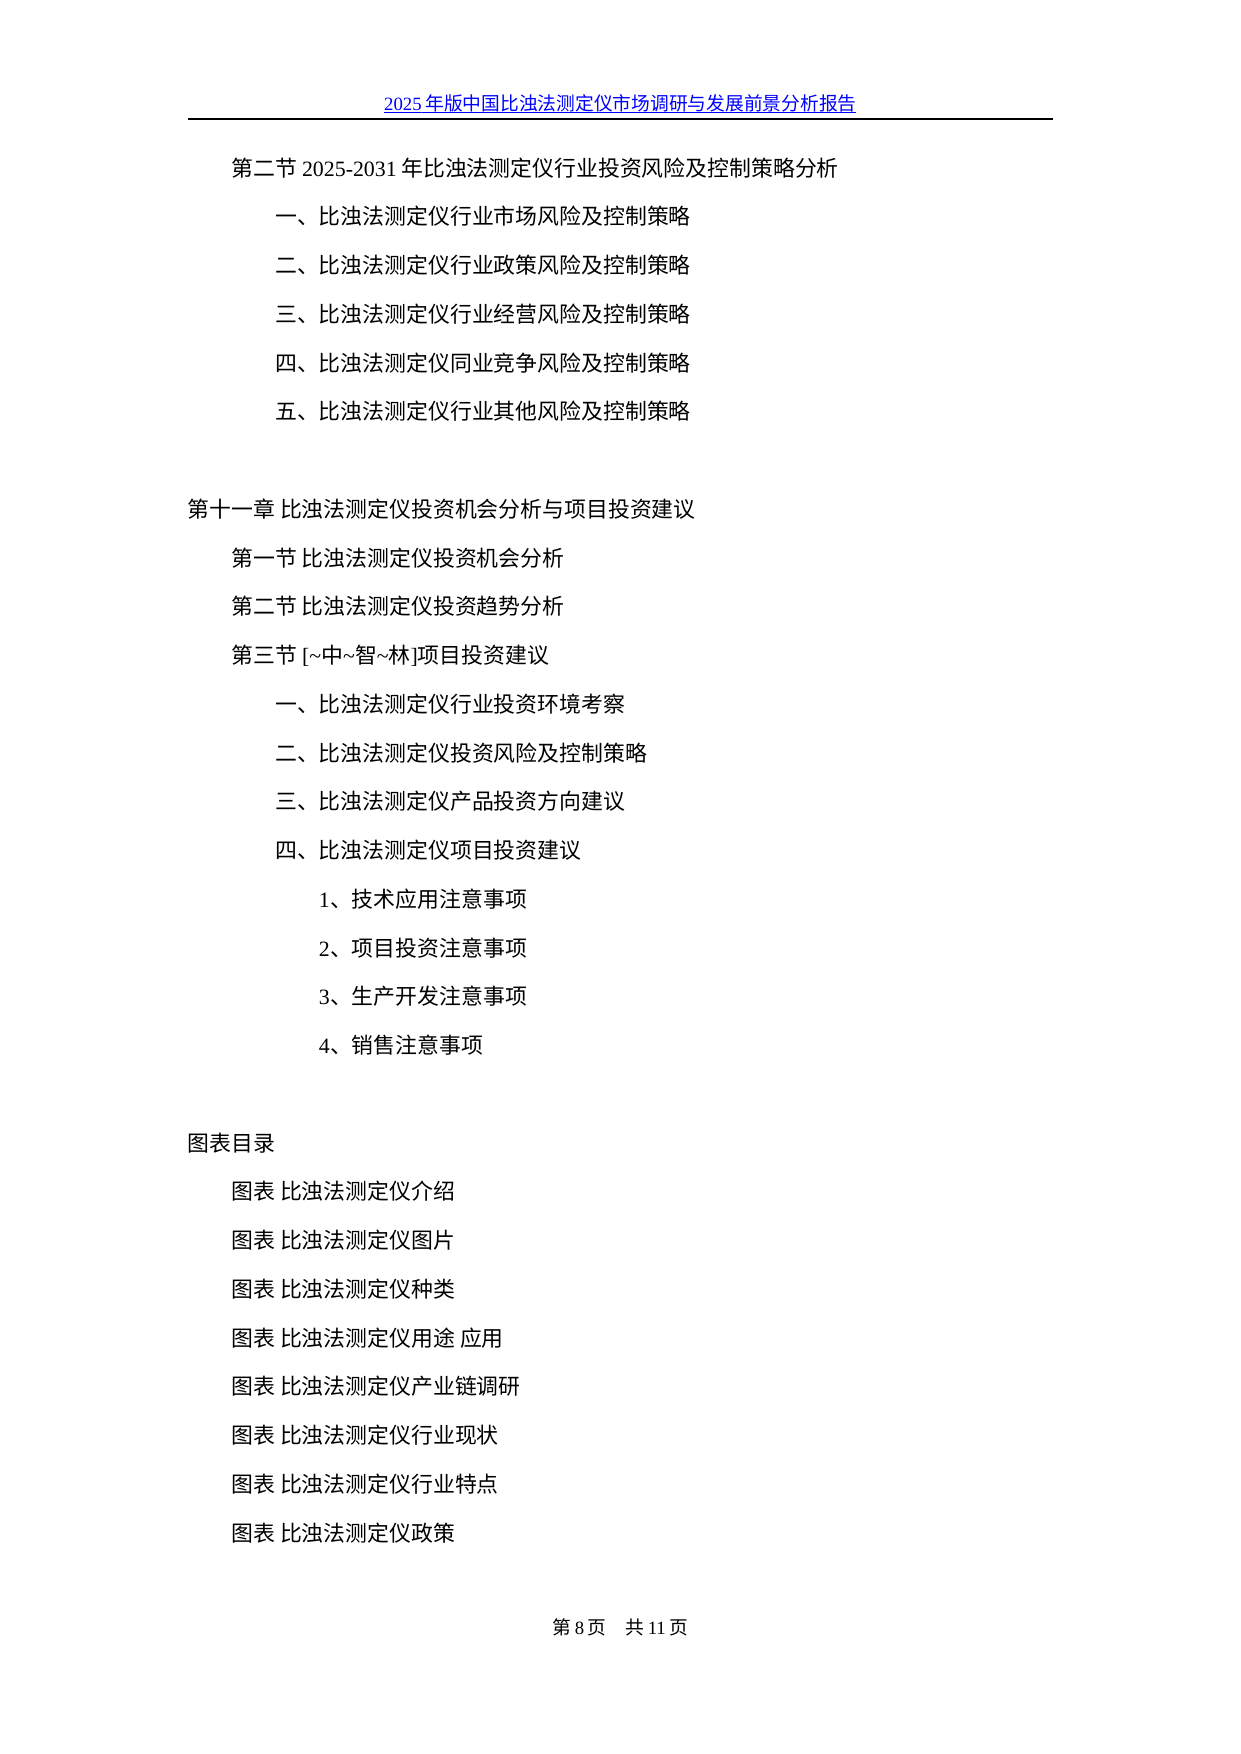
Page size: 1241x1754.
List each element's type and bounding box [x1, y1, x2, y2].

text [187, 150, 1053, 1548]
